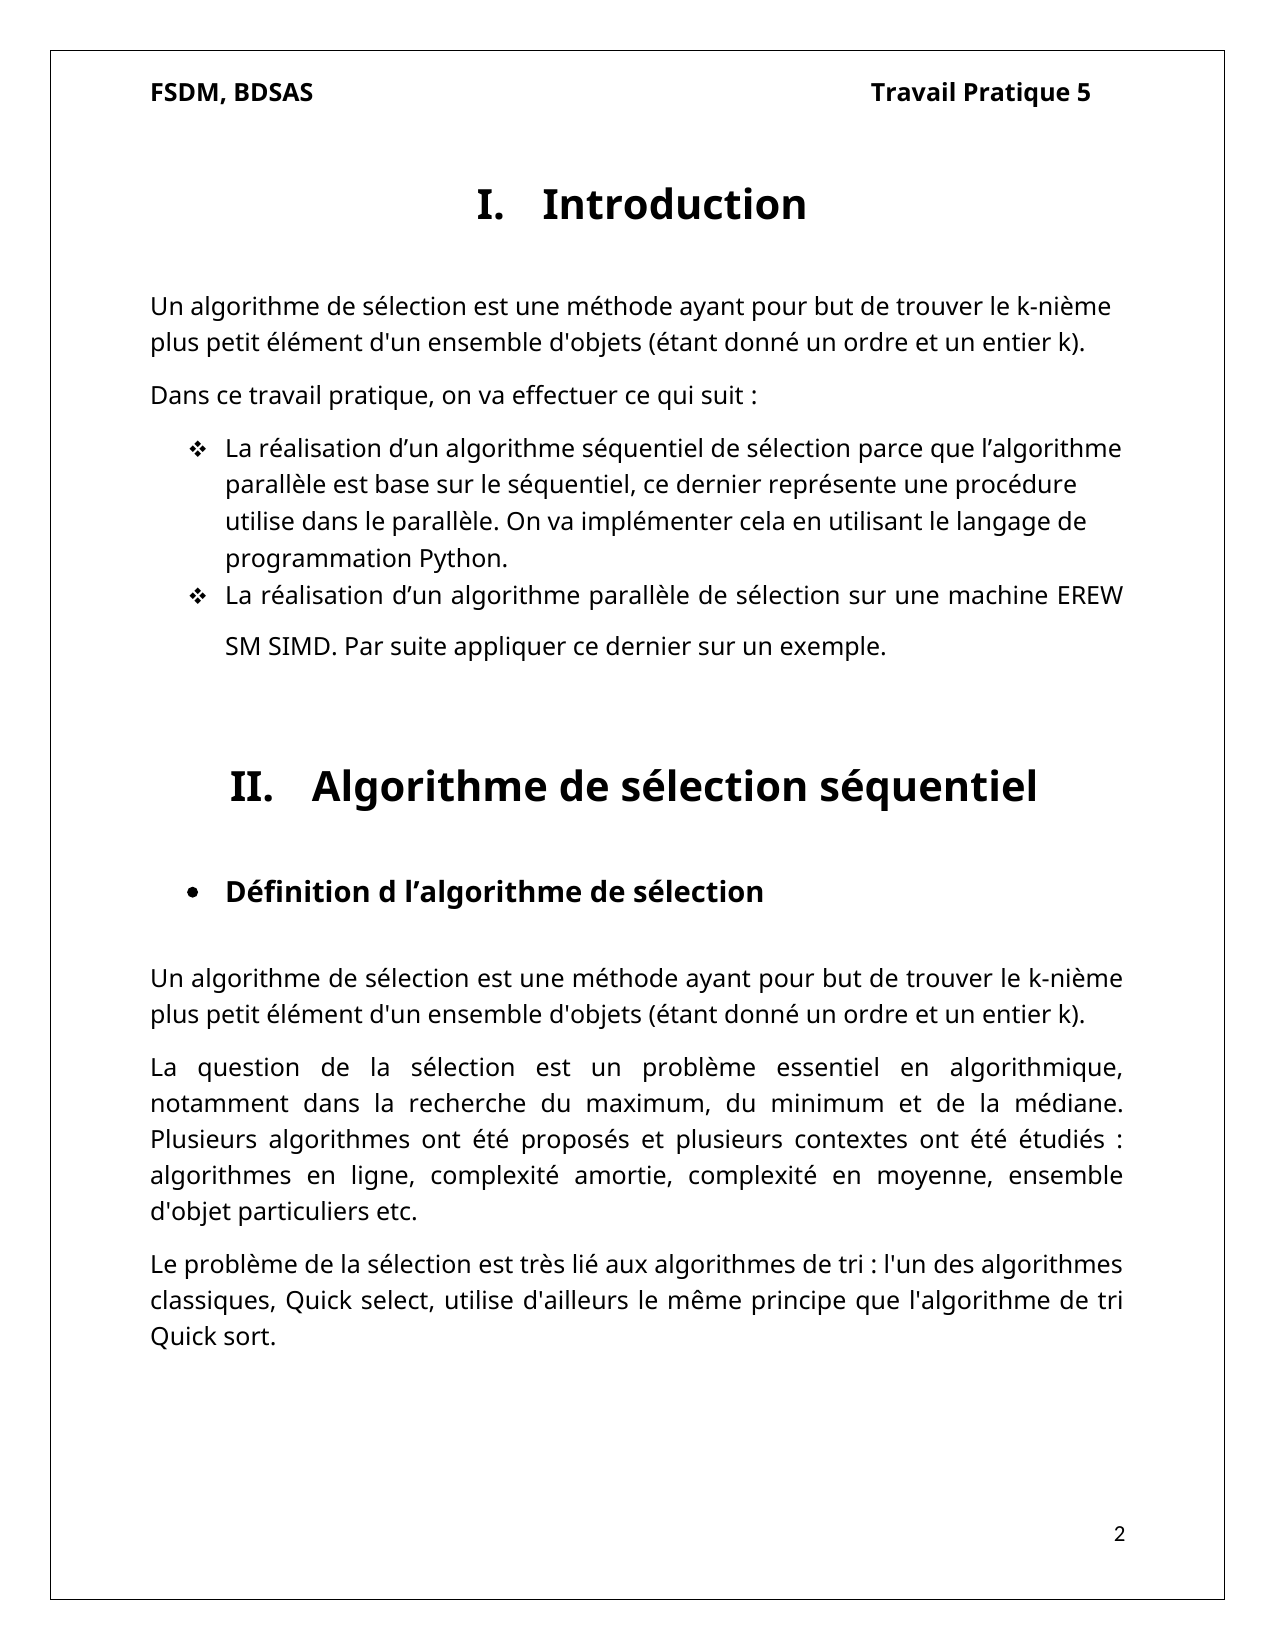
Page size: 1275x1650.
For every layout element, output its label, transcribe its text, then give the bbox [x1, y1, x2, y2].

list La réalisation d’un algorithme parallèle de sélection sur une machine EREW SM SIMD. Par suite appliquer ce dernier sur un exemple. [187, 577, 1125, 663]
subtitle Algorithme de sélection séquentiel [187, 757, 1125, 814]
text Un algorithme de sélection est une méthode ayant pour but de trouver le k-nième plus petit élément d'un ensemble d'objets (étant donné un ordre et un entier k). [150, 289, 1125, 359]
text Dans ce travail pratique, on va effectuer ce qui suit : [150, 378, 1125, 412]
text Le problème de la sélection est très lié aux algorithmes de tri : l'un des algorithmes classiques, Quick select, utilise d'ailleurs le même principe que l'algorithme de tri Quick sort. [150, 1247, 1125, 1353]
text La question de la sélection est un problème essentiel en algorithmique, notamment dans la recherche du maximum, du minimum et de la médiane. Plusieurs algorithmes ont été proposés et plusieurs contextes ont été étudiés : algorithmes en ligne, complexité amortie, complexité en moyenne, ensemble d'objet particuliers etc. [150, 1050, 1125, 1228]
text Un algorithme de sélection est une méthode ayant pour but de trouver le k-nième plus petit élément d'un ensemble d'objets (étant donné un ordre et un entier k). [150, 961, 1125, 1031]
list La réalisation d’un algorithme séquentiel de sélection parce que l’algorithme parallèle est base sur le séquentiel, ce dernier représente une procédure utilise dans le parallèle. On va implémenter cela en utilisant le langage de programmation Python. [187, 430, 1125, 575]
subtitle Définition d l’algorithme de sélection [187, 871, 1125, 911]
subtitle Introduction [187, 175, 1125, 232]
